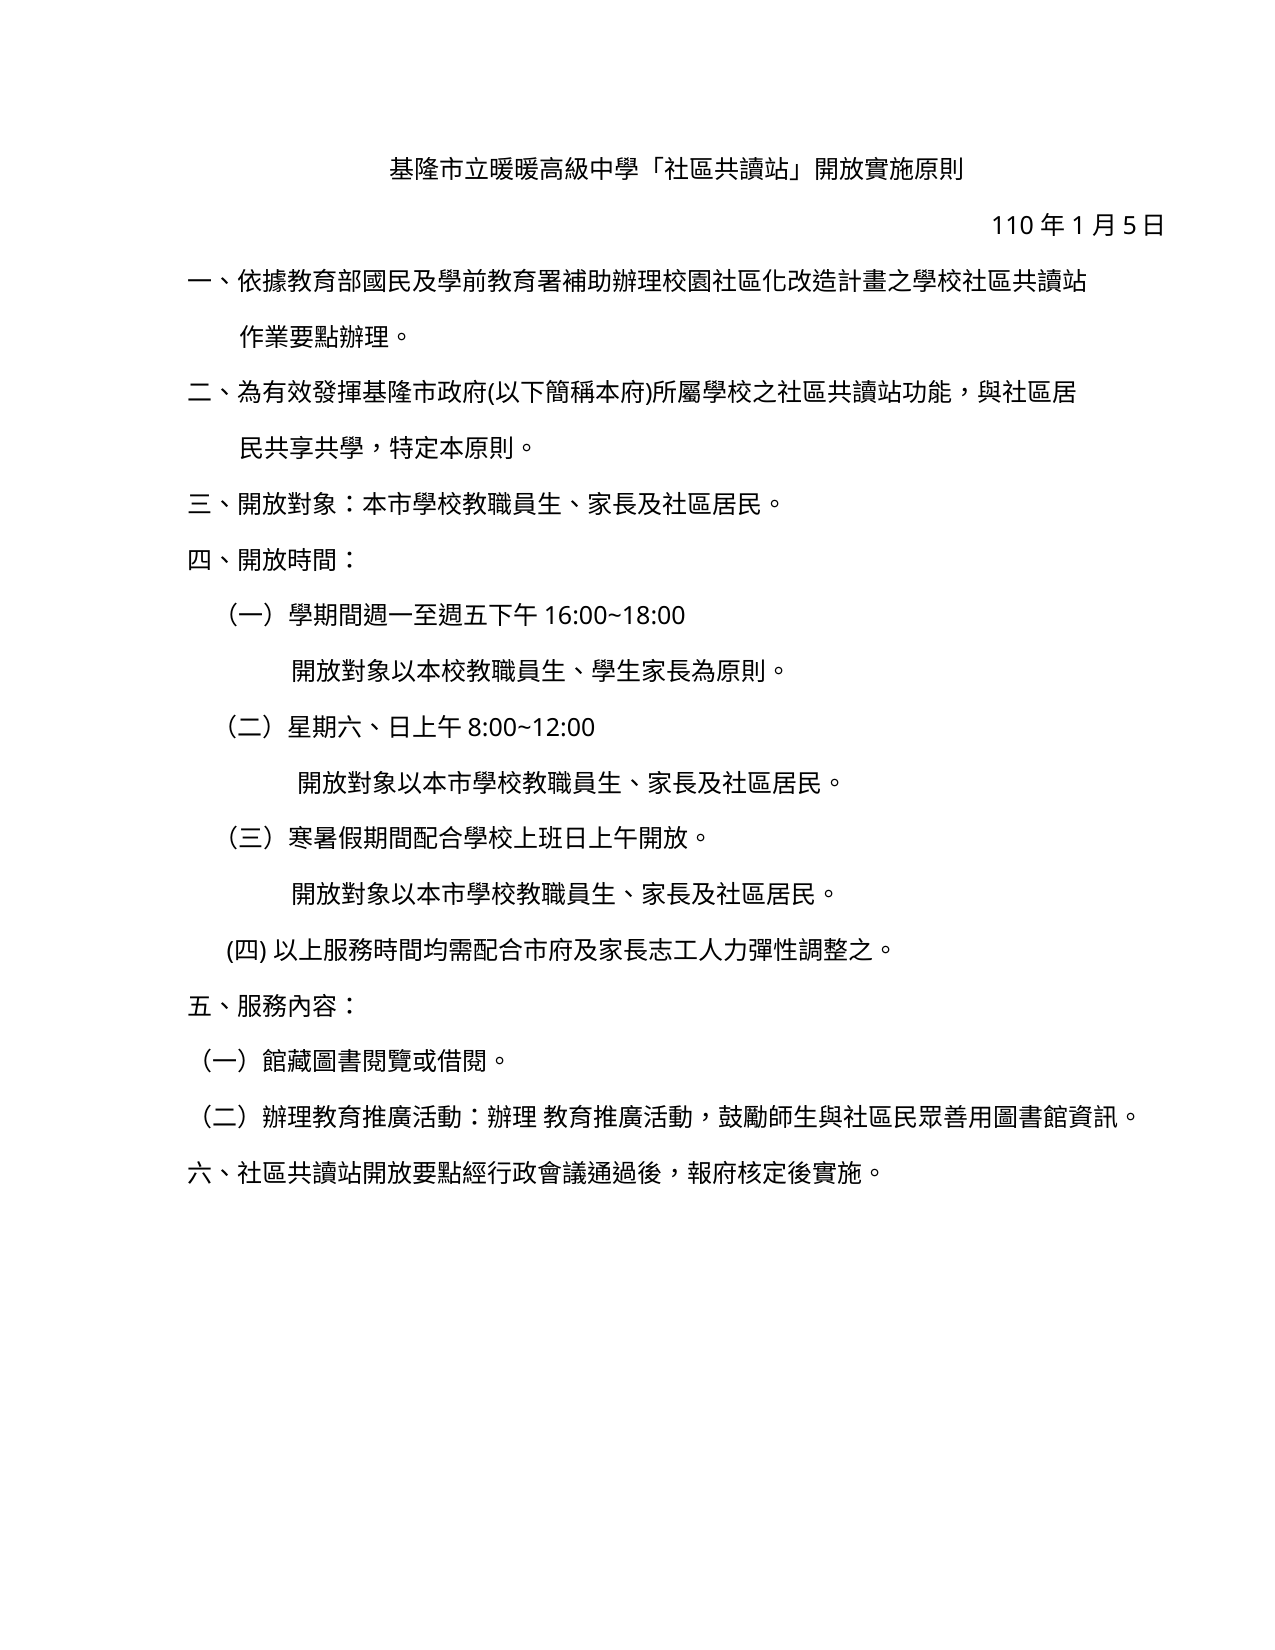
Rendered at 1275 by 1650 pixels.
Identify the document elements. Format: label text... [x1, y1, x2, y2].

text 二、為有效發揮基隆市政府(以下簡稱本府)所屬學校之社區共讀站功能，與社區居 [187, 373, 1167, 409]
text 民共享共學，特定本原則。 [187, 429, 1167, 465]
text 開放對象以本市學校教職員生、家長及社區居民。 [187, 763, 1167, 799]
text （三）寒暑假期間配合學校上班日上午開放。 [187, 819, 1167, 855]
text 開放對象以本市學校教職員生、家長及社區居民。 [187, 874, 1167, 911]
text 四、開放時間： [187, 540, 1167, 576]
text （二）辦理教育推廣活動：辦理 教育推廣活動，鼓勵師生與社區民眾善用圖書館資訊。 [187, 1097, 1167, 1134]
text 一、依據教育部國民及學前教育署補助辦理校園社區化改造計畫之學校社區共讀站 [187, 261, 1167, 298]
text 五、服務內容： [187, 986, 1167, 1022]
text 110 年 1 月 5日 [187, 206, 1167, 242]
text （二）星期六、日上午8:00~12:00 [187, 707, 1167, 743]
text （一）館藏圖書閱覽或借閱。 [187, 1042, 1167, 1078]
text 六、社區共讀站開放要點經行政會議通過後，報府核定後實施。 [187, 1153, 1167, 1189]
text 三、開放對象：本市學校教職員生、家長及社區居民。 [187, 484, 1167, 521]
text 開放對象以本校教職員生、學生家長為原則。 [187, 652, 1167, 688]
text (四) 以上服務時間均需配合市府及家長志工人力彈性調整之。 [187, 930, 1167, 966]
text （一）學期間週一至週五下午16:00~18:00 [187, 596, 1167, 632]
text 作業要點辦理。 [187, 317, 1167, 353]
text 基隆市立暖暖高級中學「社區共讀站」開放實施原則 [187, 150, 1167, 186]
